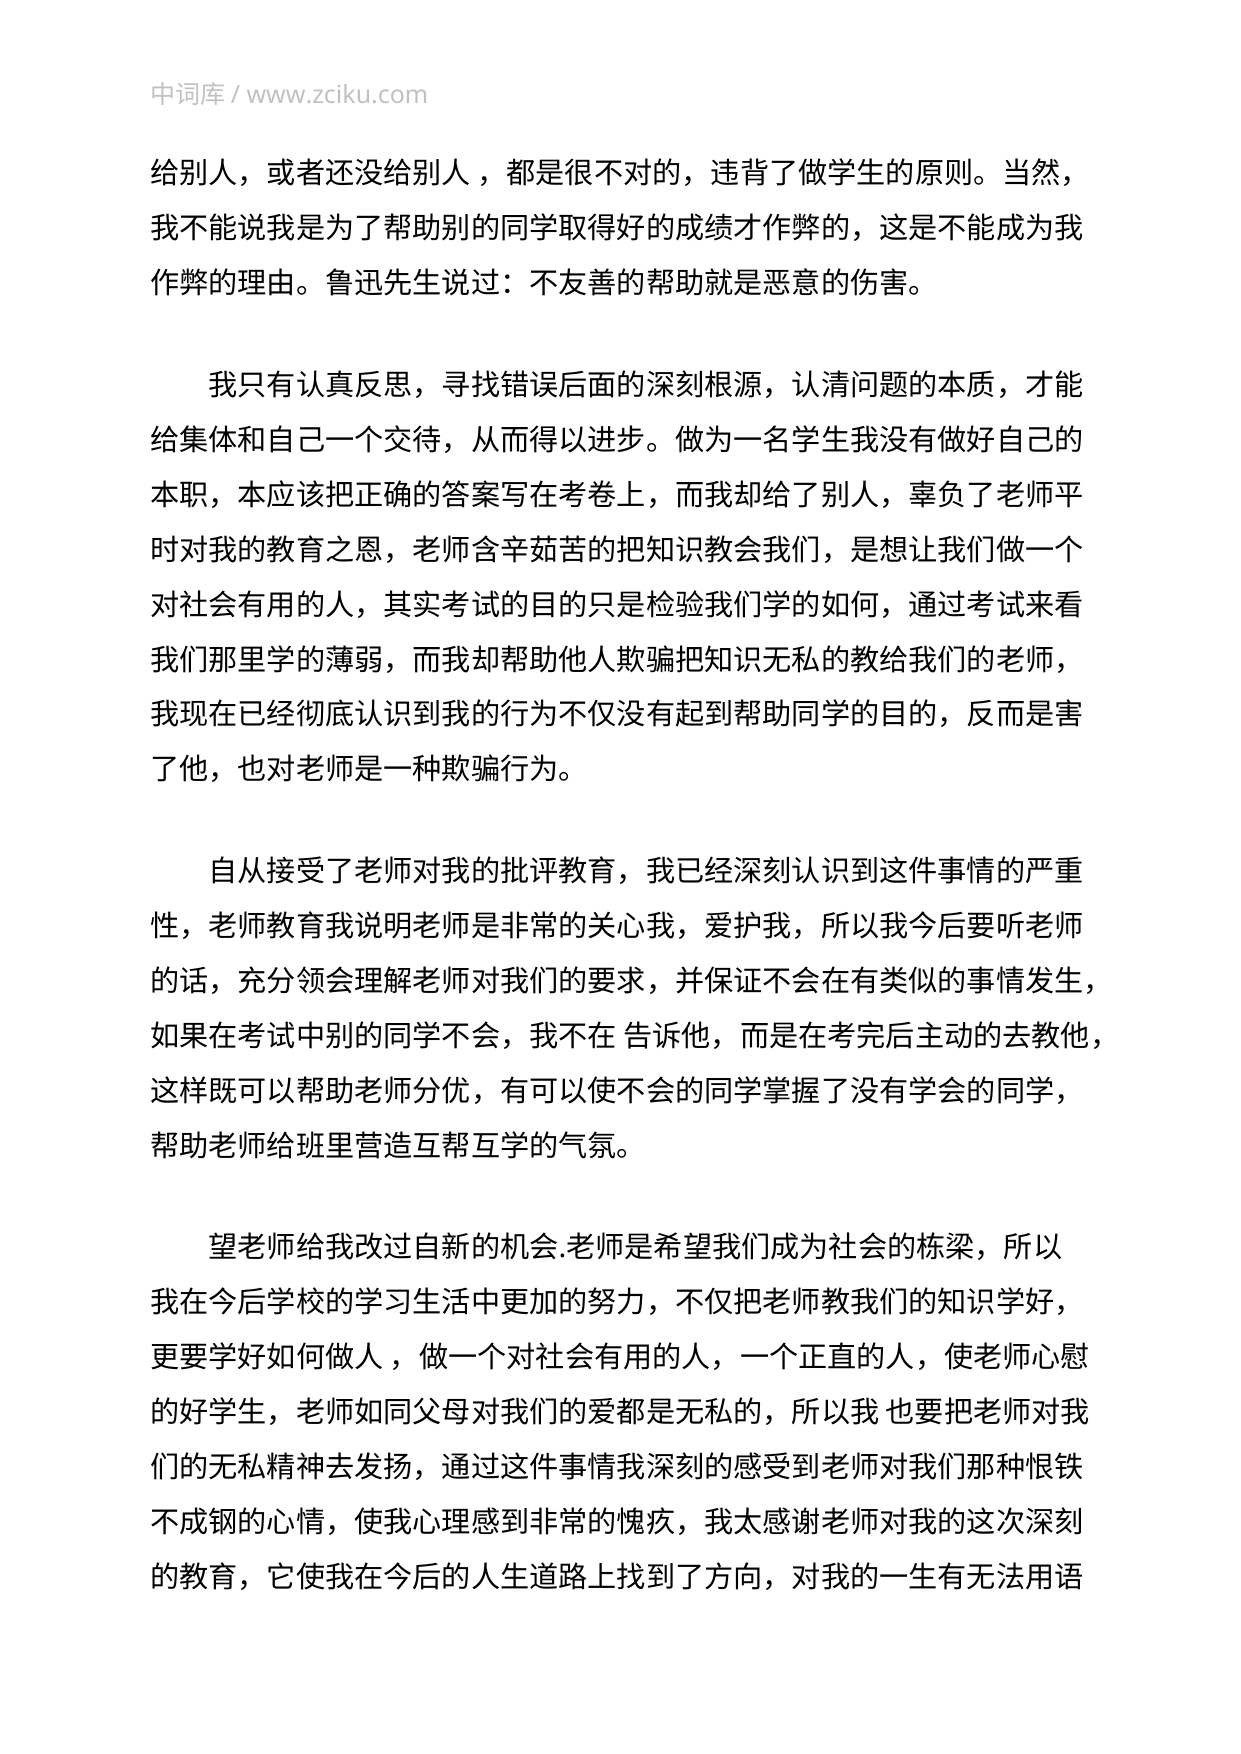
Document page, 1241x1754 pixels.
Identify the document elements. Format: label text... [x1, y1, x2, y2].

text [150, 1224, 1090, 1596]
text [150, 150, 1090, 302]
text 我只有认真反思，寻找错误后面的深刻根源，认清问题的本质，才能给集体和自己一个交待，从而得以进步。做为一名学生我没有做好自己的本职，本应该把正确的答案写在考卷上，而我却给了别人，辜负了老师平时对我的教育之恩，老师含辛茹苦的把知识教会我们，是想让我们做一个对社会有用的人，其实考试的目的只是检验我们学的如何，通过考试来看我们那里学的薄弱，而我却帮助他人欺骗把知识无私的教给我们的老师，我现在已经彻底认识到我的行为不仅没有起到帮助同学的目的，反而是害了他，也对老师是一种欺骗行为。 [150, 362, 1090, 788]
text 自从接受了老师对我的批评教育，我已经深刻认识到这件事情的严重性，老师教育我说明老师是非常的关心我，爱护我，所以我今后要听老师的话，充分领会理解老师对我们的要求，并保证不会在有类似的事情发生，如果在考试中别的同学不会，我不在 告诉他，而是在考完后主动的去教他，这样既可以帮助老师分优，有可以使不会的同学掌握了没有学会的同学，帮助老师给班里营造互帮互学的气氛。 [150, 848, 1090, 1164]
